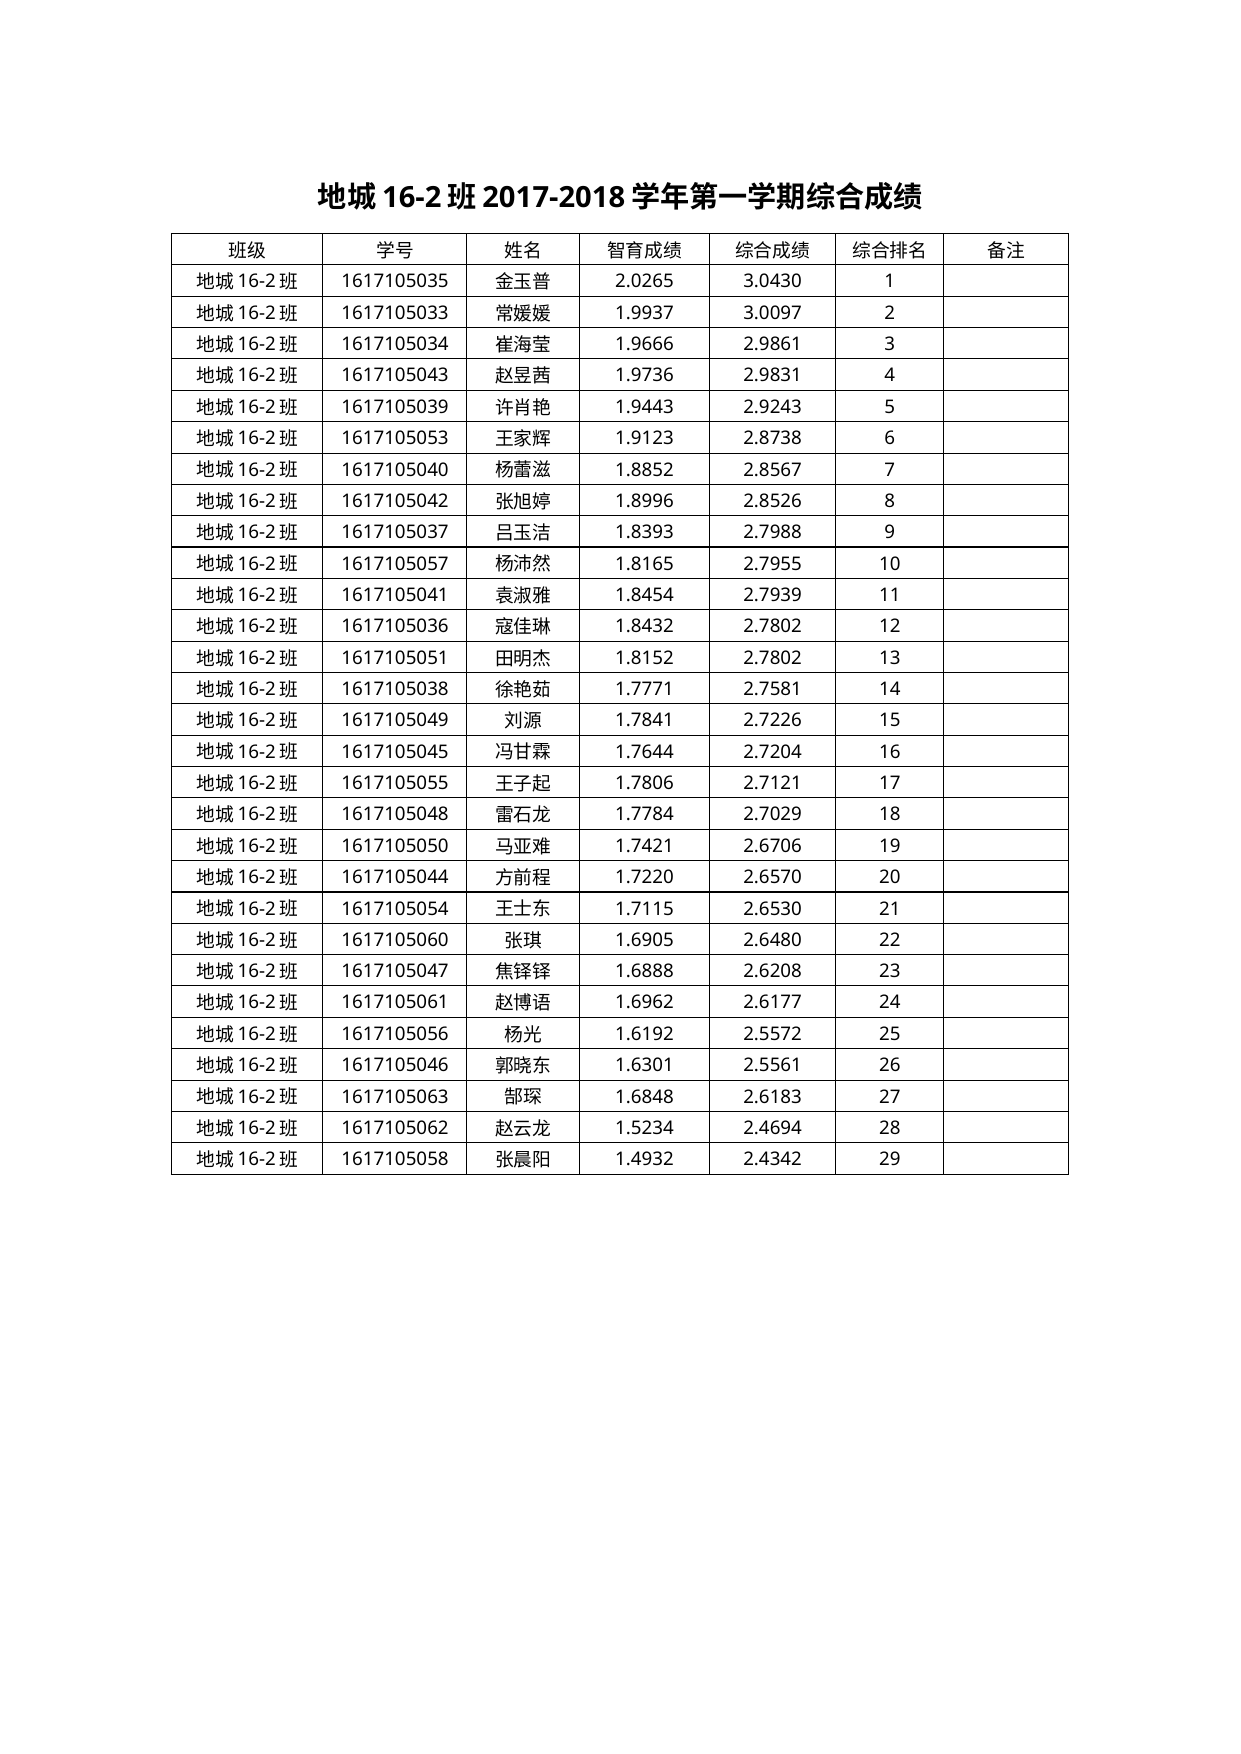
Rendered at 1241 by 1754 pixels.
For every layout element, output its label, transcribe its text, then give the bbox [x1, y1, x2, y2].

table_cell 2.6480 [710, 924, 835, 954]
table_cell 28 [836, 1112, 943, 1142]
table_cell 9 [836, 516, 943, 546]
table_cell 1.5234 [580, 1112, 709, 1142]
table_cell 16 [836, 736, 943, 766]
table_cell [944, 548, 1068, 578]
table_cell 1.8393 [580, 516, 709, 546]
table_cell 1617105053 [323, 422, 466, 452]
table_cell 焦铎铎 [467, 955, 579, 985]
table_cell 王子起 [467, 767, 579, 797]
table_cell 1617105045 [323, 736, 466, 766]
table_cell 15 [836, 704, 943, 734]
table_cell 郜琛 [467, 1081, 579, 1111]
table_header 综合成绩 [710, 234, 835, 264]
table_cell 1617105056 [323, 1018, 466, 1048]
table_cell [944, 642, 1068, 672]
table_cell 2.6706 [710, 830, 835, 860]
table_cell 1 [836, 265, 943, 296]
table_cell 徐艳茹 [467, 673, 579, 703]
table_cell 12 [836, 610, 943, 641]
table_cell 1.7841 [580, 704, 709, 734]
table_cell 地城16-2班 [172, 1018, 322, 1048]
table_cell 2.7988 [710, 516, 835, 546]
table_cell [944, 893, 1068, 923]
table_cell 1617105034 [323, 328, 466, 358]
table_cell 冯甘霖 [467, 736, 579, 766]
table_cell 1617105054 [323, 893, 466, 923]
table_cell 王士东 [467, 893, 579, 923]
table_cell [944, 1018, 1068, 1048]
table_cell 1617105049 [323, 704, 466, 734]
table_cell 19 [836, 830, 943, 860]
table_cell 地城16-2班 [172, 704, 322, 734]
table_cell 7 [836, 454, 943, 484]
table_cell 雷石龙 [467, 798, 579, 829]
table_cell 1.9937 [580, 297, 709, 327]
table_header 备注 [944, 234, 1068, 264]
table_cell 6 [836, 422, 943, 452]
table_cell [944, 516, 1068, 546]
table_cell 杨光 [467, 1018, 579, 1048]
table_cell 2.8567 [710, 454, 835, 484]
table_cell 1.7421 [580, 830, 709, 860]
table_cell [944, 986, 1068, 1017]
table_cell 2.6570 [710, 861, 835, 891]
table_cell 地城16-2班 [172, 1049, 322, 1079]
table_cell 袁淑雅 [467, 579, 579, 609]
table_cell 张旭婷 [467, 485, 579, 515]
table_header 学号 [323, 234, 466, 264]
table_cell [944, 1081, 1068, 1111]
table_cell 1.9736 [580, 359, 709, 390]
table_cell 1.6301 [580, 1049, 709, 1079]
table_cell 马亚难 [467, 830, 579, 860]
table_cell 2.8526 [710, 485, 835, 515]
table_cell 杨蕾滋 [467, 454, 579, 484]
table_cell 吕玉洁 [467, 516, 579, 546]
table_cell 郭晓东 [467, 1049, 579, 1079]
table_cell 2.9243 [710, 391, 835, 421]
table_cell [944, 1143, 1068, 1173]
table_cell 1.8432 [580, 610, 709, 641]
table_header 智育成绩 [580, 234, 709, 264]
table_cell 24 [836, 986, 943, 1017]
table_cell 2.0265 [580, 265, 709, 296]
table_cell 1617105043 [323, 359, 466, 390]
table_cell 1.6848 [580, 1081, 709, 1111]
table_cell 赵博语 [467, 986, 579, 1017]
table_cell 1.4932 [580, 1143, 709, 1173]
table_cell 2.6177 [710, 986, 835, 1017]
table_cell 1617105046 [323, 1049, 466, 1079]
table_cell 1.7115 [580, 893, 709, 923]
table_cell 1617105035 [323, 265, 466, 296]
table_cell 杨沛然 [467, 548, 579, 578]
table_cell 13 [836, 642, 943, 672]
table_cell 地城16-2班 [172, 391, 322, 421]
table_cell 地城16-2班 [172, 986, 322, 1017]
table_cell 2.7121 [710, 767, 835, 797]
table_cell [944, 265, 1068, 296]
table_cell 4 [836, 359, 943, 390]
table_cell 许肖艳 [467, 391, 579, 421]
table_cell 1617105058 [323, 1143, 466, 1173]
table_cell [944, 704, 1068, 734]
table_cell 地城16-2班 [172, 798, 322, 829]
table_cell 3 [836, 328, 943, 358]
table_cell 1617105048 [323, 798, 466, 829]
table_cell [944, 924, 1068, 954]
text 地城16-2班2017-2018学年第一学期综合成绩 [187, 162, 1053, 227]
table_cell 2.7955 [710, 548, 835, 578]
table_cell 地城16-2班 [172, 454, 322, 484]
table_cell 地城16-2班 [172, 579, 322, 609]
table_cell 1.8454 [580, 579, 709, 609]
table_cell 王家辉 [467, 422, 579, 452]
table_cell 1.6962 [580, 986, 709, 1017]
table_cell 1.8152 [580, 642, 709, 672]
table_cell [944, 673, 1068, 703]
table_cell [944, 422, 1068, 452]
table_cell 地城16-2班 [172, 1081, 322, 1111]
table_cell 1.7771 [580, 673, 709, 703]
table_cell 10 [836, 548, 943, 578]
table_cell 崔海莹 [467, 328, 579, 358]
table_cell 地城16-2班 [172, 422, 322, 452]
table_cell 地城16-2班 [172, 893, 322, 923]
table_cell 地城16-2班 [172, 673, 322, 703]
table_cell 1617105047 [323, 955, 466, 985]
table_cell 17 [836, 767, 943, 797]
table_cell 1617105042 [323, 485, 466, 515]
table_cell 2.9831 [710, 359, 835, 390]
table_cell 1.6905 [580, 924, 709, 954]
table_cell 地城16-2班 [172, 610, 322, 641]
table_cell 2.6183 [710, 1081, 835, 1111]
table_cell 1617105041 [323, 579, 466, 609]
table_cell 1617105040 [323, 454, 466, 484]
table_cell 1.9666 [580, 328, 709, 358]
table_cell 1617105051 [323, 642, 466, 672]
table_cell 1617105037 [323, 516, 466, 546]
table_cell 26 [836, 1049, 943, 1079]
table_cell 23 [836, 955, 943, 985]
table_cell 刘源 [467, 704, 579, 734]
table_cell 1617105060 [323, 924, 466, 954]
table_cell 地城16-2班 [172, 485, 322, 515]
table_cell 1617105062 [323, 1112, 466, 1142]
table_cell 20 [836, 861, 943, 891]
table_cell 1.9123 [580, 422, 709, 452]
table_cell [944, 1112, 1068, 1142]
table_cell 1.7220 [580, 861, 709, 891]
table_cell 1.7784 [580, 798, 709, 829]
table_cell 地城16-2班 [172, 1112, 322, 1142]
table_cell 2.4694 [710, 1112, 835, 1142]
table_cell 张琪 [467, 924, 579, 954]
table_cell 1617105055 [323, 767, 466, 797]
table_cell 1.8996 [580, 485, 709, 515]
table_cell 3.0097 [710, 297, 835, 327]
table_cell 2.5561 [710, 1049, 835, 1079]
table_cell 1.7806 [580, 767, 709, 797]
table_cell 1.6192 [580, 1018, 709, 1048]
table_cell 1617105063 [323, 1081, 466, 1111]
table_cell 2.4342 [710, 1143, 835, 1173]
table_cell 寇佳琳 [467, 610, 579, 641]
table_cell [944, 955, 1068, 985]
table_cell 22 [836, 924, 943, 954]
table_cell 地城16-2班 [172, 736, 322, 766]
table_cell 地城16-2班 [172, 1143, 322, 1173]
table_cell [944, 485, 1068, 515]
table_header 班级 [172, 234, 322, 264]
table_cell 2.7226 [710, 704, 835, 734]
table_cell 8 [836, 485, 943, 515]
table_cell 赵云龙 [467, 1112, 579, 1142]
table_cell 赵昱茜 [467, 359, 579, 390]
table_cell 1617105036 [323, 610, 466, 641]
table_cell [944, 610, 1068, 641]
table_cell 田明杰 [467, 642, 579, 672]
table_cell 21 [836, 893, 943, 923]
table_cell [944, 830, 1068, 860]
table_cell 地城16-2班 [172, 830, 322, 860]
table_cell 2.7802 [710, 642, 835, 672]
table_cell 14 [836, 673, 943, 703]
table_cell 常媛媛 [467, 297, 579, 327]
table_cell 1617105050 [323, 830, 466, 860]
table_cell 1617105044 [323, 861, 466, 891]
table_cell 地城16-2班 [172, 516, 322, 546]
table_cell 25 [836, 1018, 943, 1048]
table_cell 地城16-2班 [172, 955, 322, 985]
table_cell [944, 1049, 1068, 1079]
table_cell 2.7581 [710, 673, 835, 703]
table_header 姓名 [467, 234, 579, 264]
table_cell [944, 736, 1068, 766]
table_cell 张晨阳 [467, 1143, 579, 1173]
table_cell 地城16-2班 [172, 297, 322, 327]
table_cell 1.6888 [580, 955, 709, 985]
table_cell 2.7204 [710, 736, 835, 766]
table_cell [944, 454, 1068, 484]
table_cell [944, 798, 1068, 829]
table_cell 地城16-2班 [172, 328, 322, 358]
table_cell 3.0430 [710, 265, 835, 296]
table_cell 11 [836, 579, 943, 609]
table_cell 1617105061 [323, 986, 466, 1017]
table_cell 2.7939 [710, 579, 835, 609]
table_cell 2 [836, 297, 943, 327]
table_cell [944, 297, 1068, 327]
table_cell 1617105057 [323, 548, 466, 578]
table_cell 2.9861 [710, 328, 835, 358]
table_cell [944, 328, 1068, 358]
table_cell [944, 359, 1068, 390]
table_cell 5 [836, 391, 943, 421]
table_cell 18 [836, 798, 943, 829]
table_cell 1617105039 [323, 391, 466, 421]
table_cell 地城16-2班 [172, 767, 322, 797]
table_cell 2.5572 [710, 1018, 835, 1048]
table_header 综合排名 [836, 234, 943, 264]
table_cell [944, 767, 1068, 797]
table_cell [944, 579, 1068, 609]
table_cell 地城16-2班 [172, 861, 322, 891]
table_cell 地城16-2班 [172, 359, 322, 390]
table_cell 2.7802 [710, 610, 835, 641]
table_cell [944, 391, 1068, 421]
table_cell 地城16-2班 [172, 924, 322, 954]
table_cell 29 [836, 1143, 943, 1173]
table_cell [944, 861, 1068, 891]
table_cell 27 [836, 1081, 943, 1111]
table_cell 2.8738 [710, 422, 835, 452]
table_cell 地城16-2班 [172, 548, 322, 578]
table_cell 1617105033 [323, 297, 466, 327]
table_cell 地城16-2班 [172, 265, 322, 296]
table_cell 1.8852 [580, 454, 709, 484]
table_cell 1.8165 [580, 548, 709, 578]
table_cell 1617105038 [323, 673, 466, 703]
table_cell 2.6208 [710, 955, 835, 985]
table_cell 1.7644 [580, 736, 709, 766]
table_cell 金玉普 [467, 265, 579, 296]
table_cell 2.6530 [710, 893, 835, 923]
table_cell 地城16-2班 [172, 642, 322, 672]
table_cell 2.7029 [710, 798, 835, 829]
table_cell 方前程 [467, 861, 579, 891]
table_cell 1.9443 [580, 391, 709, 421]
